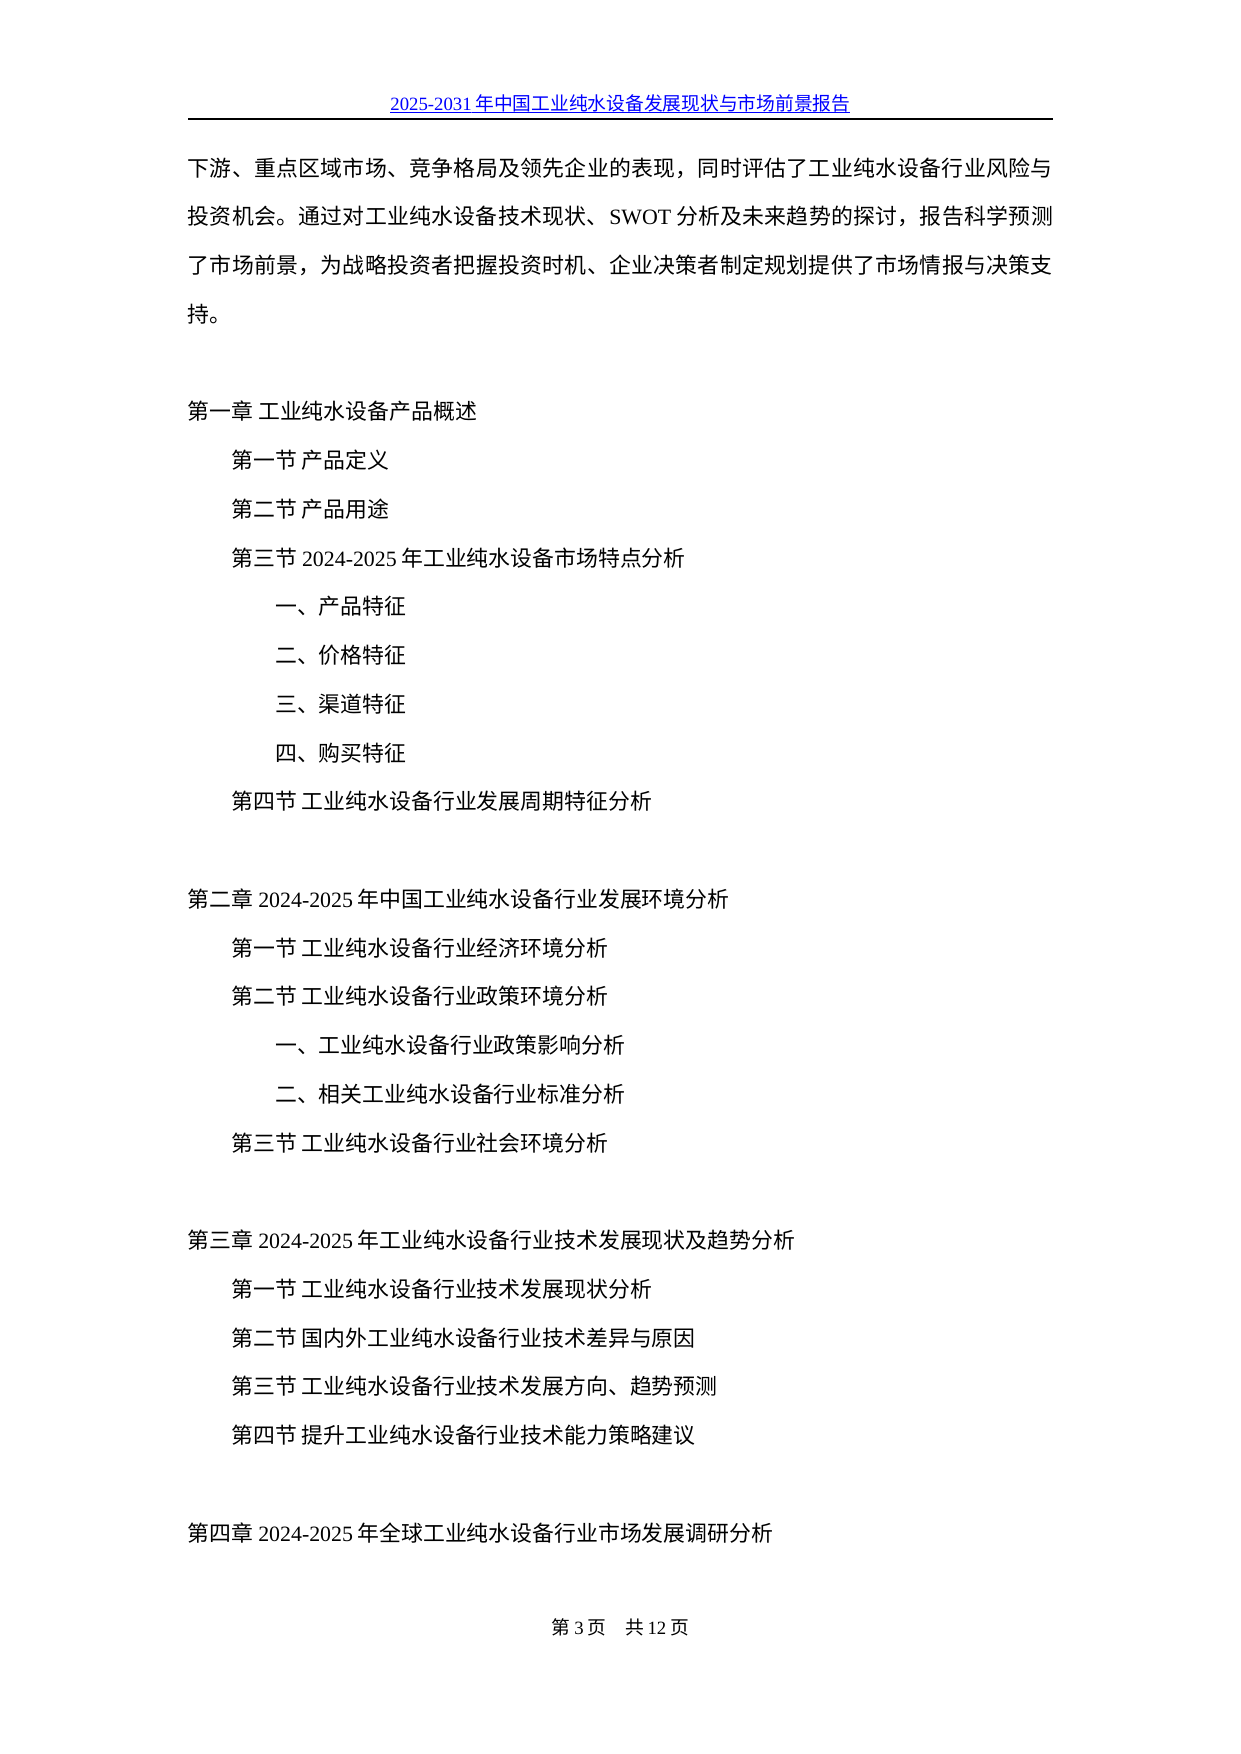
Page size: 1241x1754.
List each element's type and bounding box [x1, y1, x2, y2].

text [187, 150, 1053, 1548]
